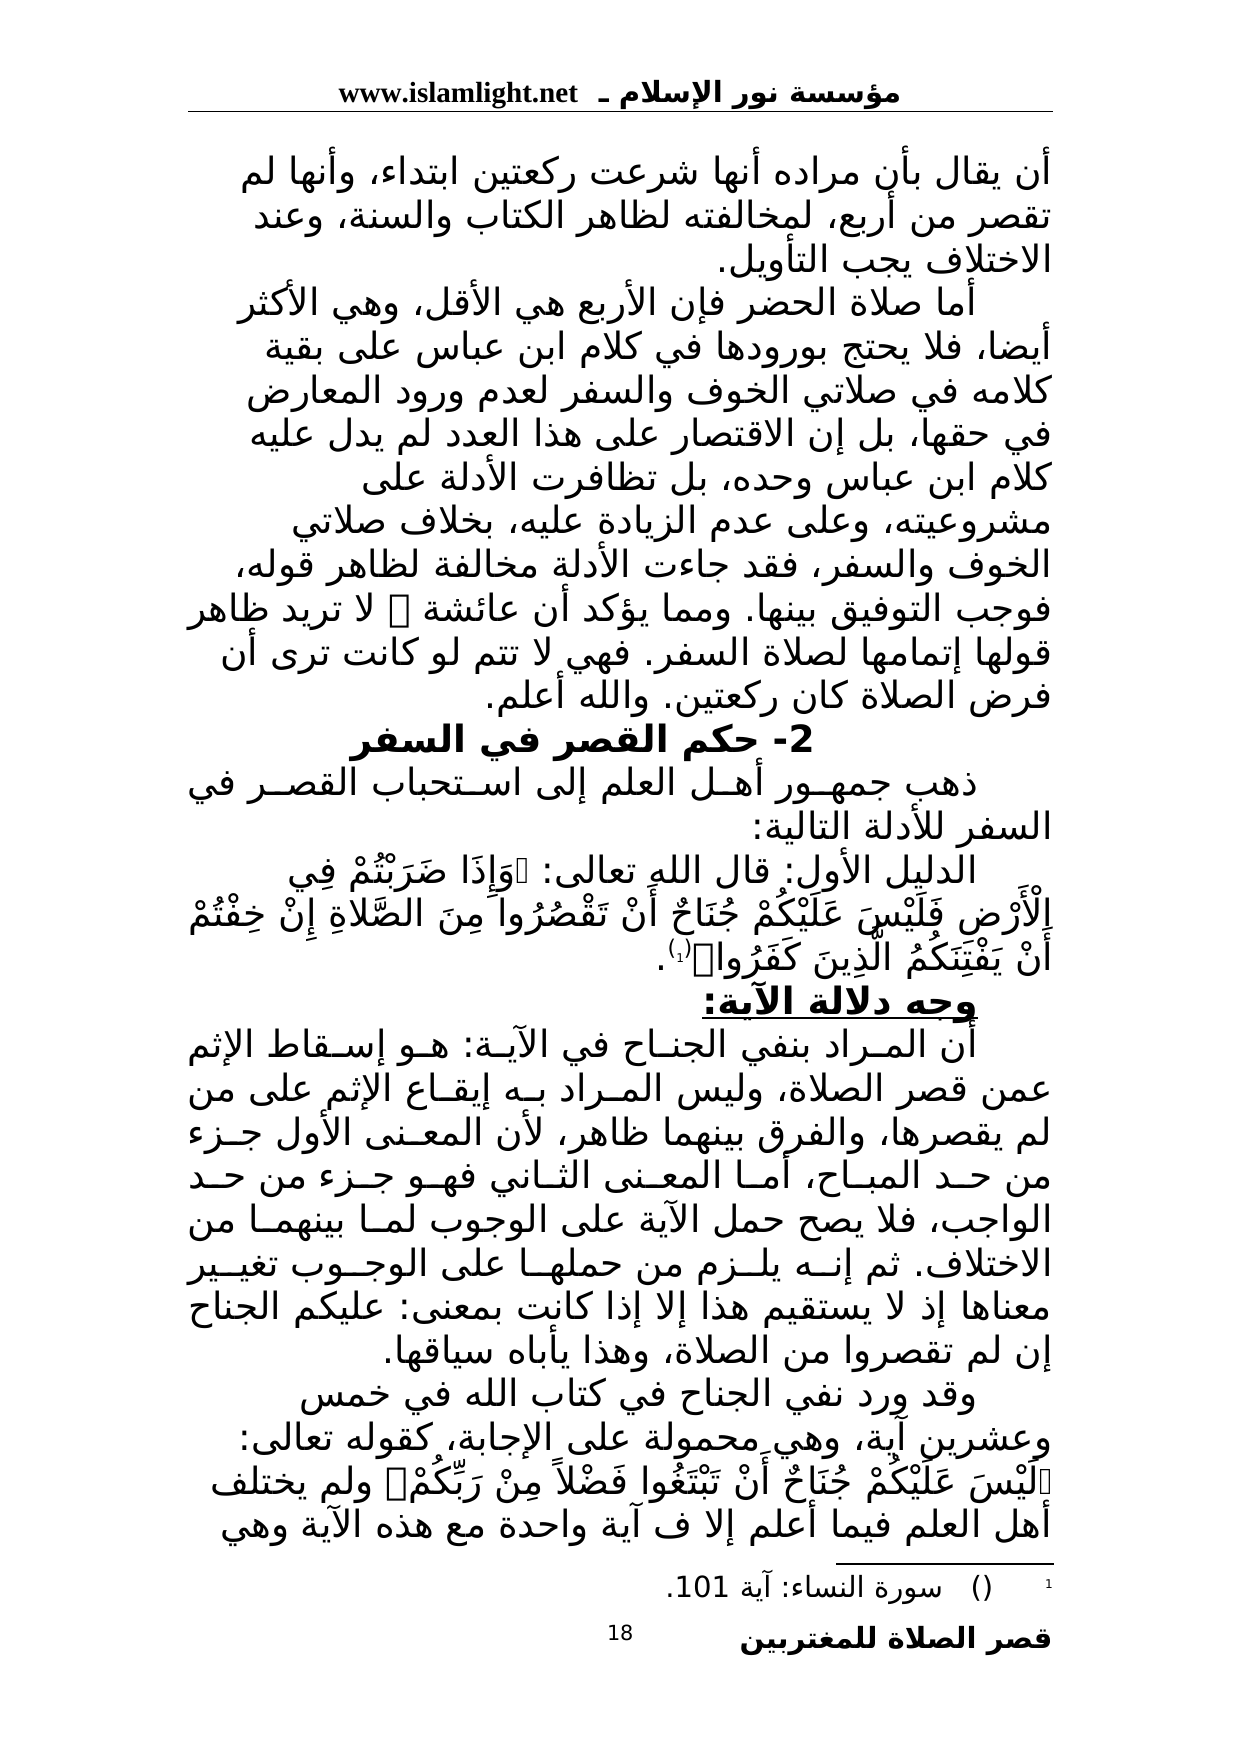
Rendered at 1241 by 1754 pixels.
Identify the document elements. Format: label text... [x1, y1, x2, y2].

text ذهب جمهور أهل العلم إلى استحباب القصر في السفر للأدلة التالية: [187, 761, 1053, 848]
text أن المراد بنفي الجناح في الآية: هو إسقاط الإثم عمن قصر الصلاة، وليس المراد به إيقاع الإثم على من لم يقصرها، والفرق بينهما ظاهر، لأن المعنى الأول جزء من حد المباح، أما المعنى الثاني فهو جزء من حد الواجب، فلا يصح حمل الآية على الوجوب لما بينهما من الاختلاف. ثم إنه يلزم من حملها على الوجوب تغيير معناها إذ لا يستقيم هذا إلا إذا كانت بمعنى: عليكم الجناح إن لم تقصروا من الصلاة، وهذا يأباه سياقها. [187, 1023, 1053, 1372]
text 2- حكم القصر في السفر [187, 717, 978, 761]
text وجه دلالة الآية: [187, 979, 1053, 1023]
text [187, 150, 1053, 281]
text أما صلاة الحضر فإن الأربع هي الأقل، وهي الأكثر أيضا، فلا يحتج بورودها في كلام ابن عباس على بقية كلامه في صلاتي الخوف والسفر لعدم ورود المعارض في حقها، بل إن الاقتصار على هذا العدد لم يدل عليه كلام ابن عباس وحده، بل تظافرت الأدلة على مشروعيته، وعلى عدم الزيادة عليه، بخلاف صلاتي الخوف والسفر، فقد جاءت الأدلة مخالفة لظاهر قوله، فوجب التوفيق بينها. ومما يؤكد أن عائشة لا تريد ظاهر قولها إتمامها لصلاة السفر. فهي لا تتم لو كانت ترى أن فرض الصلاة كان ركعتين. والله أعلم. [187, 281, 1053, 717]
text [187, 1372, 1053, 1547]
text الدليل الأول: قال الله تعالى: وَإِذَا ضَرَبْتُمْ فِي الْأَرْضِ فَلَيْسَ عَلَيْكُمْ جُنَاحٌ أَنْ تَقْصُرُوا مِنَ الصَّلاةِ إِنْ خِفْتُمْ أَنْ يَفْتِنَكُمُ الَّذِينَ كَفَرُوا(). [187, 848, 1053, 979]
